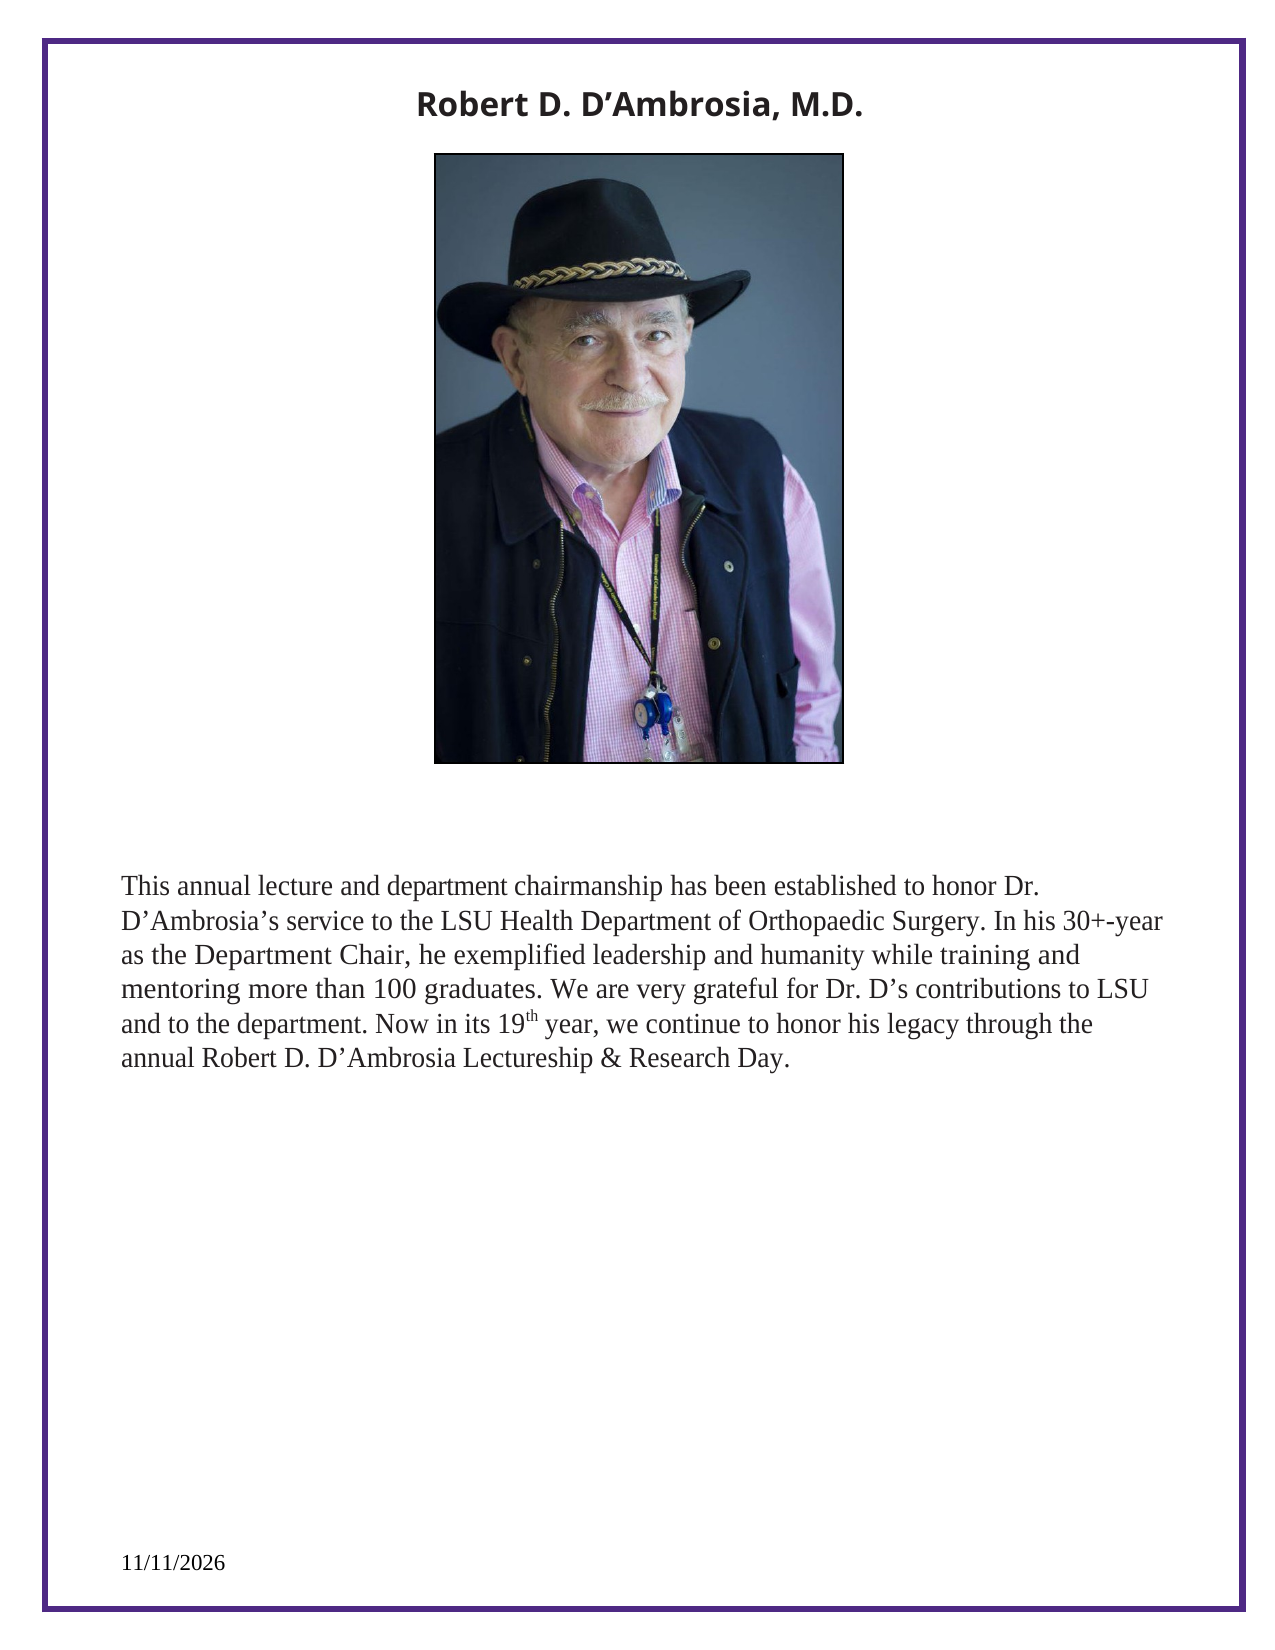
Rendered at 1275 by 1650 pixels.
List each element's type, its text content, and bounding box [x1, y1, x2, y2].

text This annual lecture and department chairmanship has been established to honor Dr. D’Ambrosia’s service to the LSU Health Department of Orthopaedic Surgery. In his 30+-year as the Department Chair, he exemplified leadership and humanity while training and mentoring more than 100 graduates. We are very grateful for Dr. D’s contributions to LSU and to the department. Now in its 19th year, we continue to honor his legacy through the annual Robert D. D’Ambrosia Lectureship & Research Day. [121, 868, 1167, 1074]
picture [436, 155, 842, 762]
text Robert D. D’Ambrosia, M.D. [101, 81, 1179, 127]
